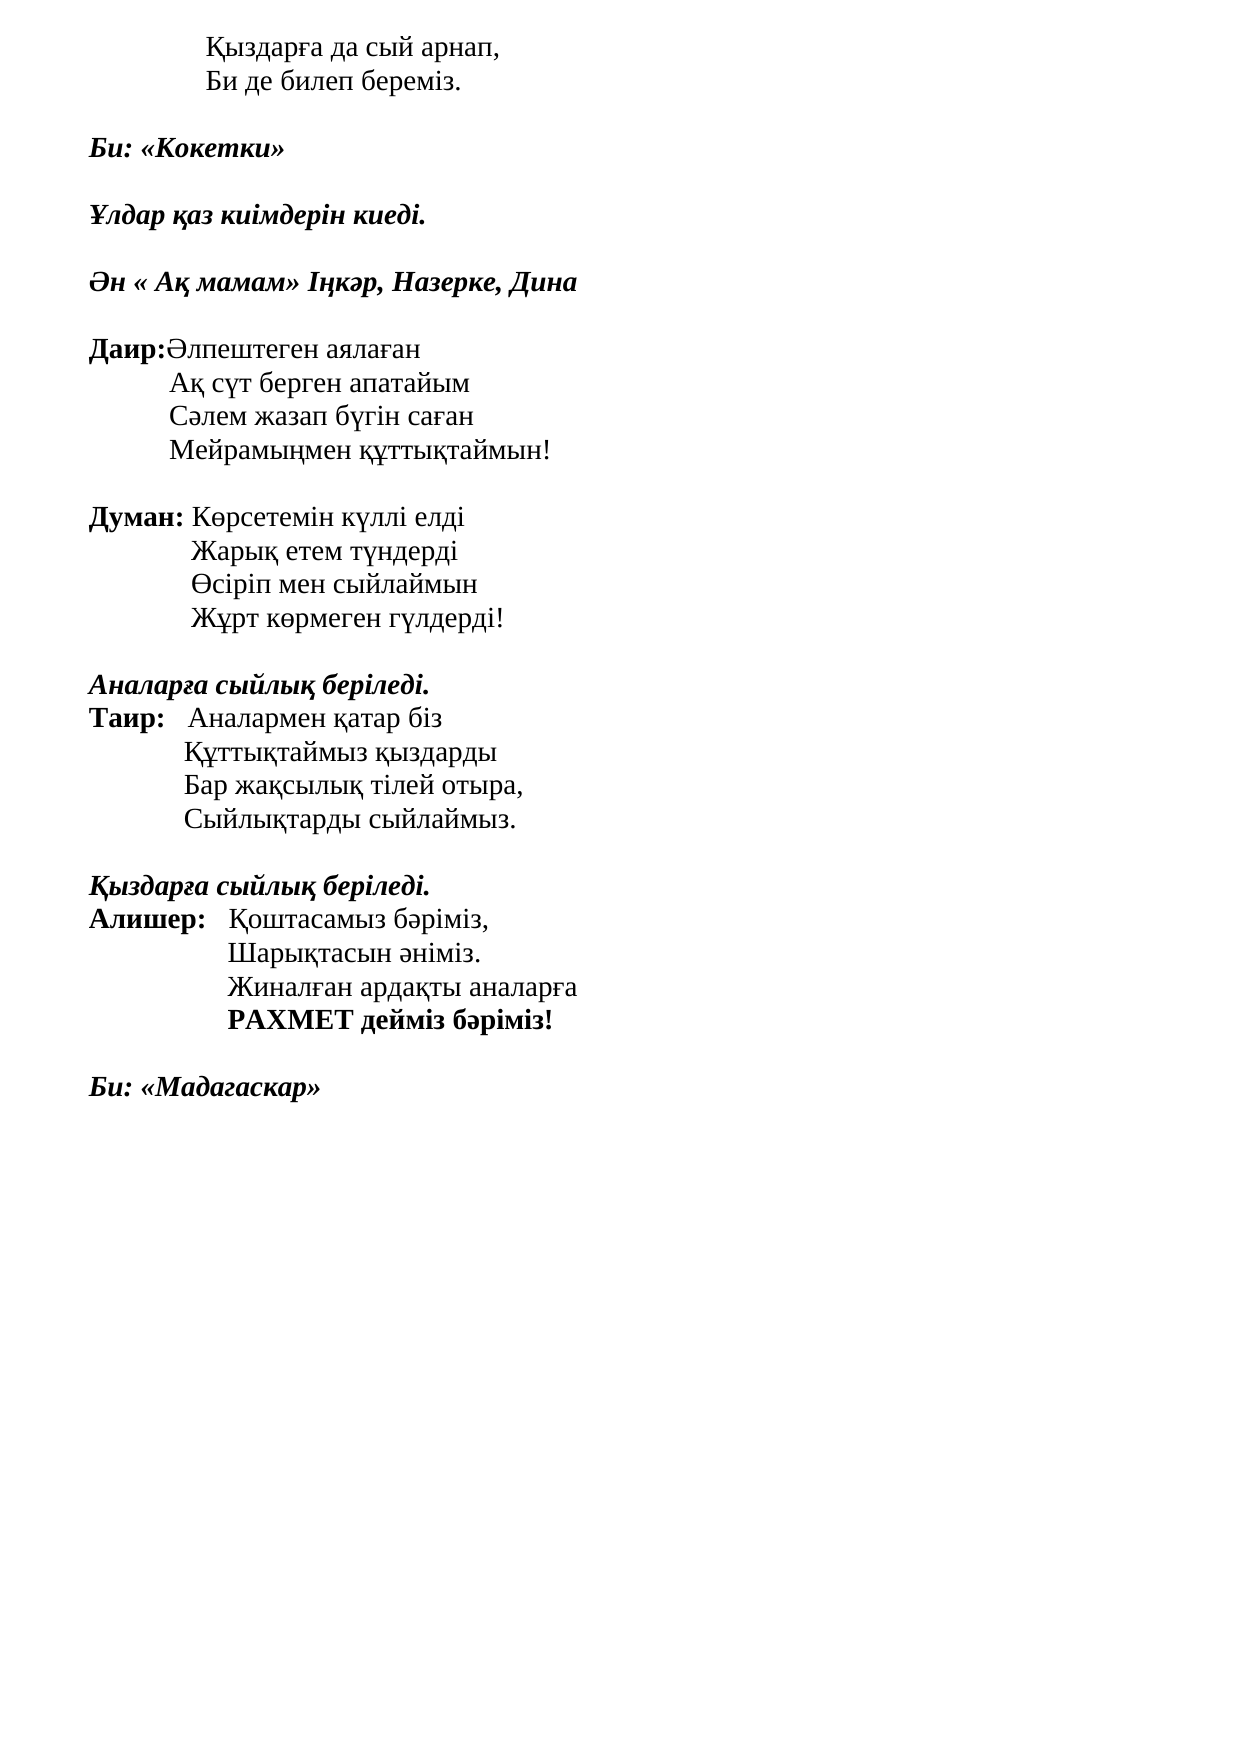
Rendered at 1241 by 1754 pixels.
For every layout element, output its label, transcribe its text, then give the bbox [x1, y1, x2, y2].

text Сәлем жазап бүгін саған [89, 398, 1152, 432]
text Қыздарға да сый арнап, [89, 29, 1152, 63]
text Мейрамыңмен құттықтаймын! [89, 432, 1152, 466]
text Ән « Ақ мамам» Іңкәр, Назерке, Дина [89, 264, 1152, 298]
text Даир:Әлпештеген аялаған [89, 331, 1152, 365]
text Думан: Көрсетемін күллі елді [89, 499, 1152, 533]
text Жиналған ардақты аналарға [89, 969, 1152, 1002]
text РАХМЕТ дейміз бәріміз! [89, 1002, 1152, 1036]
text Ақ сүт берген апатайым [89, 365, 1152, 398]
text Шарықтасын әніміз. [89, 935, 1152, 969]
text Жұрт көрмеген гүлдерді! [89, 600, 1152, 633]
text Би де билеп береміз. [89, 63, 1152, 97]
text Би: «Кокетки» [89, 130, 1152, 164]
text Өсіріп мен сыйлаймын [89, 566, 1152, 600]
text Жарық етем түндерді [89, 533, 1152, 566]
text Бар жақсылық тілей отыра, [89, 767, 1152, 801]
text Алишер: Қоштасамыз бәріміз, [89, 902, 1152, 935]
text Қыздарға сыйлық беріледі. [89, 868, 1152, 902]
text Сыйлықтарды сыйлаймыз. [89, 801, 1152, 834]
text Құттықтаймыз қыздарды [89, 734, 1152, 767]
text Ұлдар қаз киімдерін киеді. [89, 197, 1152, 231]
text Таир: Аналармен қатар біз [89, 700, 1152, 734]
text Би: «Мадагаскар» [89, 1069, 1152, 1103]
text Аналарға сыйлық беріледі. [89, 667, 1152, 700]
